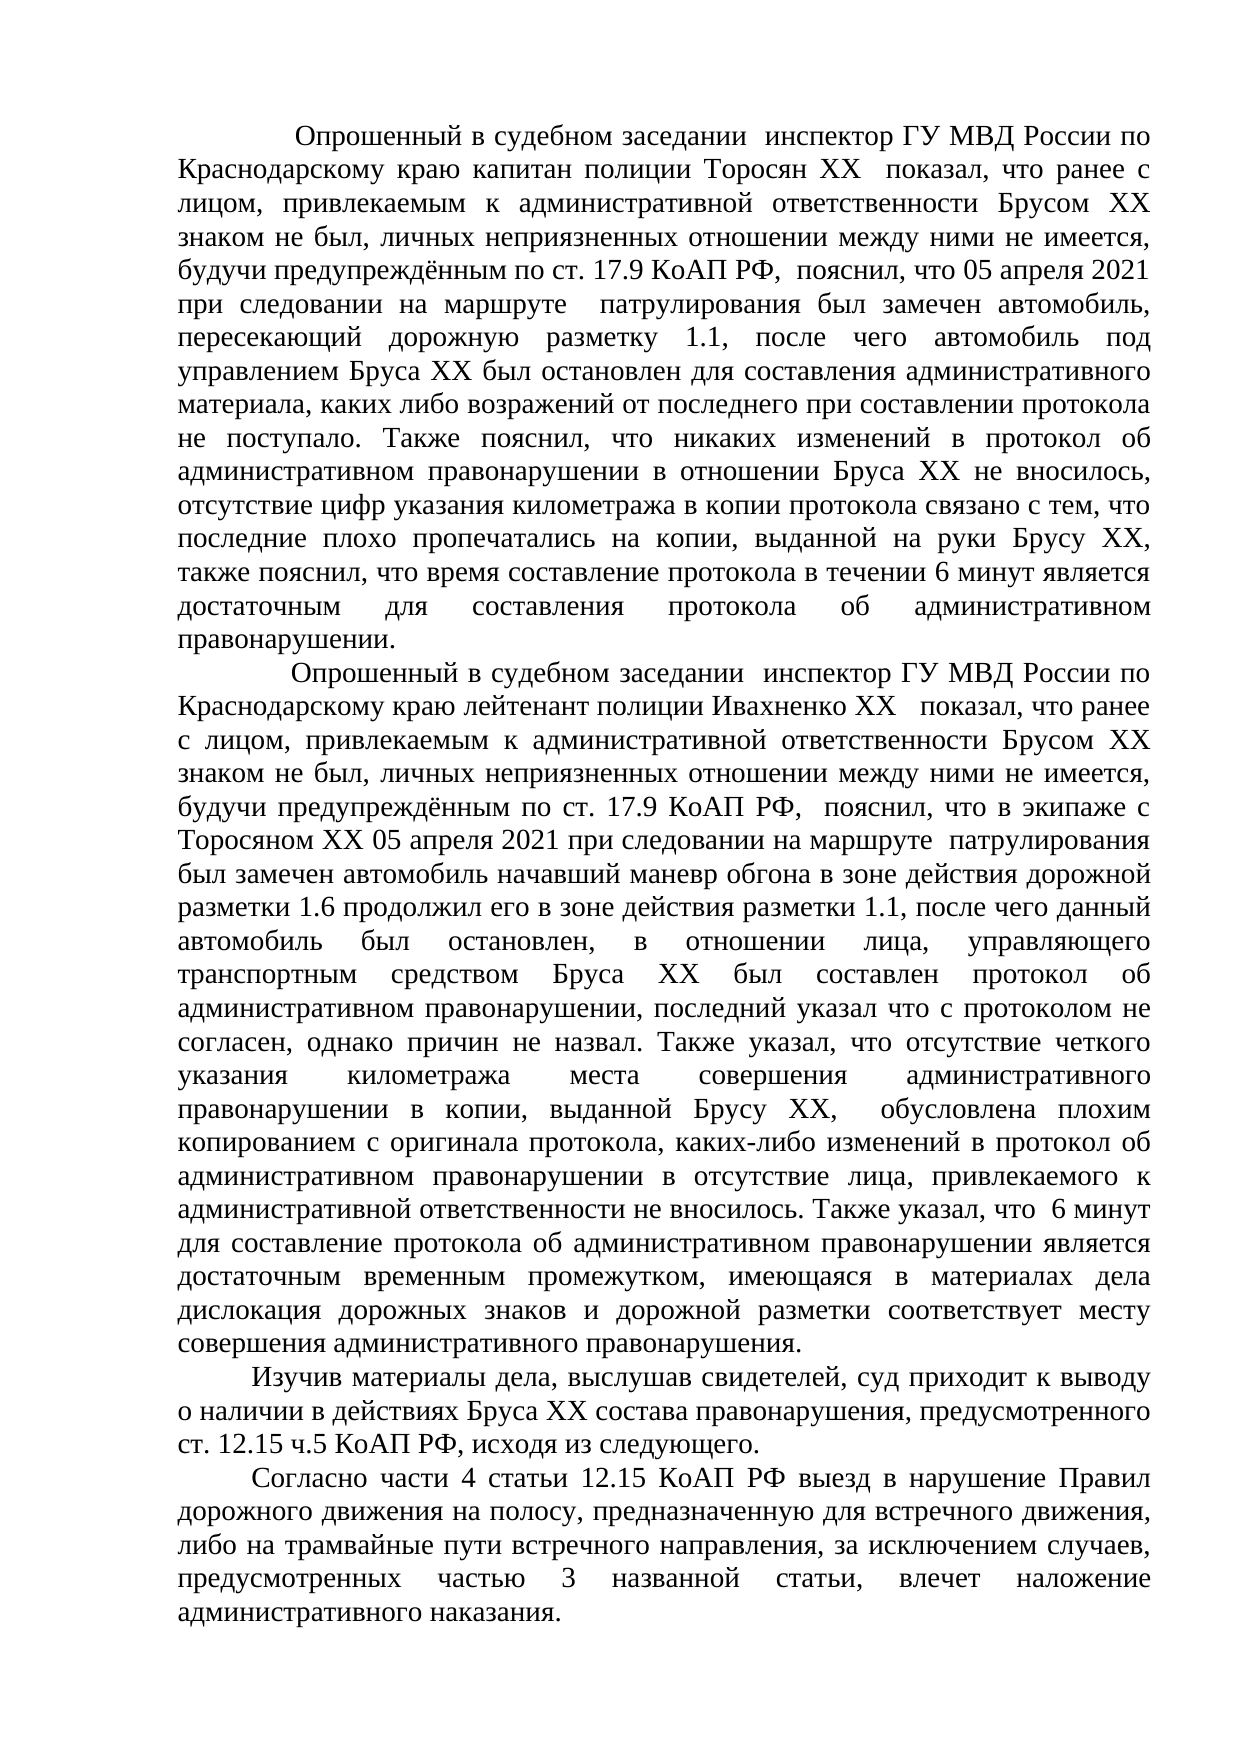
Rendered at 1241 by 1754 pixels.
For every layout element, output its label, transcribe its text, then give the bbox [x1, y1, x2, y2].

text Изучив материалы дела, выслушав свидетелей, суд приходит к выводу о наличии в действиях Бруса ХХ состава правонарушения, предусмотренного ст. 12.15 ч.5 КоАП РФ, исходя из следующего. [177, 1359, 1152, 1460]
text Опрошенный в судебном заседании инспектор ГУ МВД России по Краснодарскому краю капитан полиции Торосян ХХ показал, что ранее с лицом, привлекаемым к административной ответственности Брусом ХХ знаком не был, личных неприязненных отношении между ними не имеется, будучи предупреждённым по ст. 17.9 КоАП РФ, пояснил, что 05 апреля 2021 при следовании на маршруте патрулирования был замечен автомобиль, пересекающий дорожную разметку 1.1, после чего автомобиль под управлением Бруса ХХ был остановлен для составления административного материала, каких либо возражений от последнего при составлении протокола не поступало. Также пояснил, что никаких изменений в протокол об административном правонарушении в отношении Бруса ХХ не вносилось, отсутствие цифр указания километража в копии протокола связано с тем, что последние плохо пропечатались на копии, выданной на руки Брусу ХХ, также пояснил, что время составление протокола в течении 6 минут является достаточным для составления протокола об административном правонарушении. [177, 118, 1152, 655]
text Опрошенный в судебном заседании инспектор ГУ МВД России по Краснодарскому краю лейтенант полиции Ивахненко ХХ показал, что ранее с лицом, привлекаемым к административной ответственности Брусом ХХ знаком не был, личных неприязненных отношении между ними не имеется, будучи предупреждённым по ст. 17.9 КоАП РФ, пояснил, что в экипаже с Торосяном ХХ 05 апреля 2021 при следовании на маршруте патрулирования был замечен автомобиль начавший маневр обгона в зоне действия дорожной разметки 1.6 продолжил его в зоне действия разметки 1.1, после чего данный автомобиль был остановлен, в отношении лица, управляющего транспортным средством Бруса ХХ был составлен протокол об административном правонарушении, последний указал что с протоколом не согласен, однако причин не назвал. Также указал, что отсутствие четкого указания километража места совершения административного правонарушении в копии, выданной Брусу ХХ, обусловлена плохим копированием с оригинала протокола, каких-либо изменений в протокол об административном правонарушении в отсутствие лица, привлекаемого к административной ответственности не вносилось. Также указал, что 6 минут для составление протокола об административном правонарушении является достаточным временным промежутком, имеющаяся в материалах дела дислокация дорожных знаков и дорожной разметки соответствует месту совершения административного правонарушения. [177, 655, 1152, 1359]
text Согласно части 4 статьи 12.15 КоАП РФ выезд в нарушение Правил дорожного движения на полосу, предназначенную для встречного движения, либо на трамвайные пути встречного направления, за исключением случаев, предусмотренных частью 3 названной статьи, влечет наложение административного наказания. [177, 1460, 1152, 1627]
